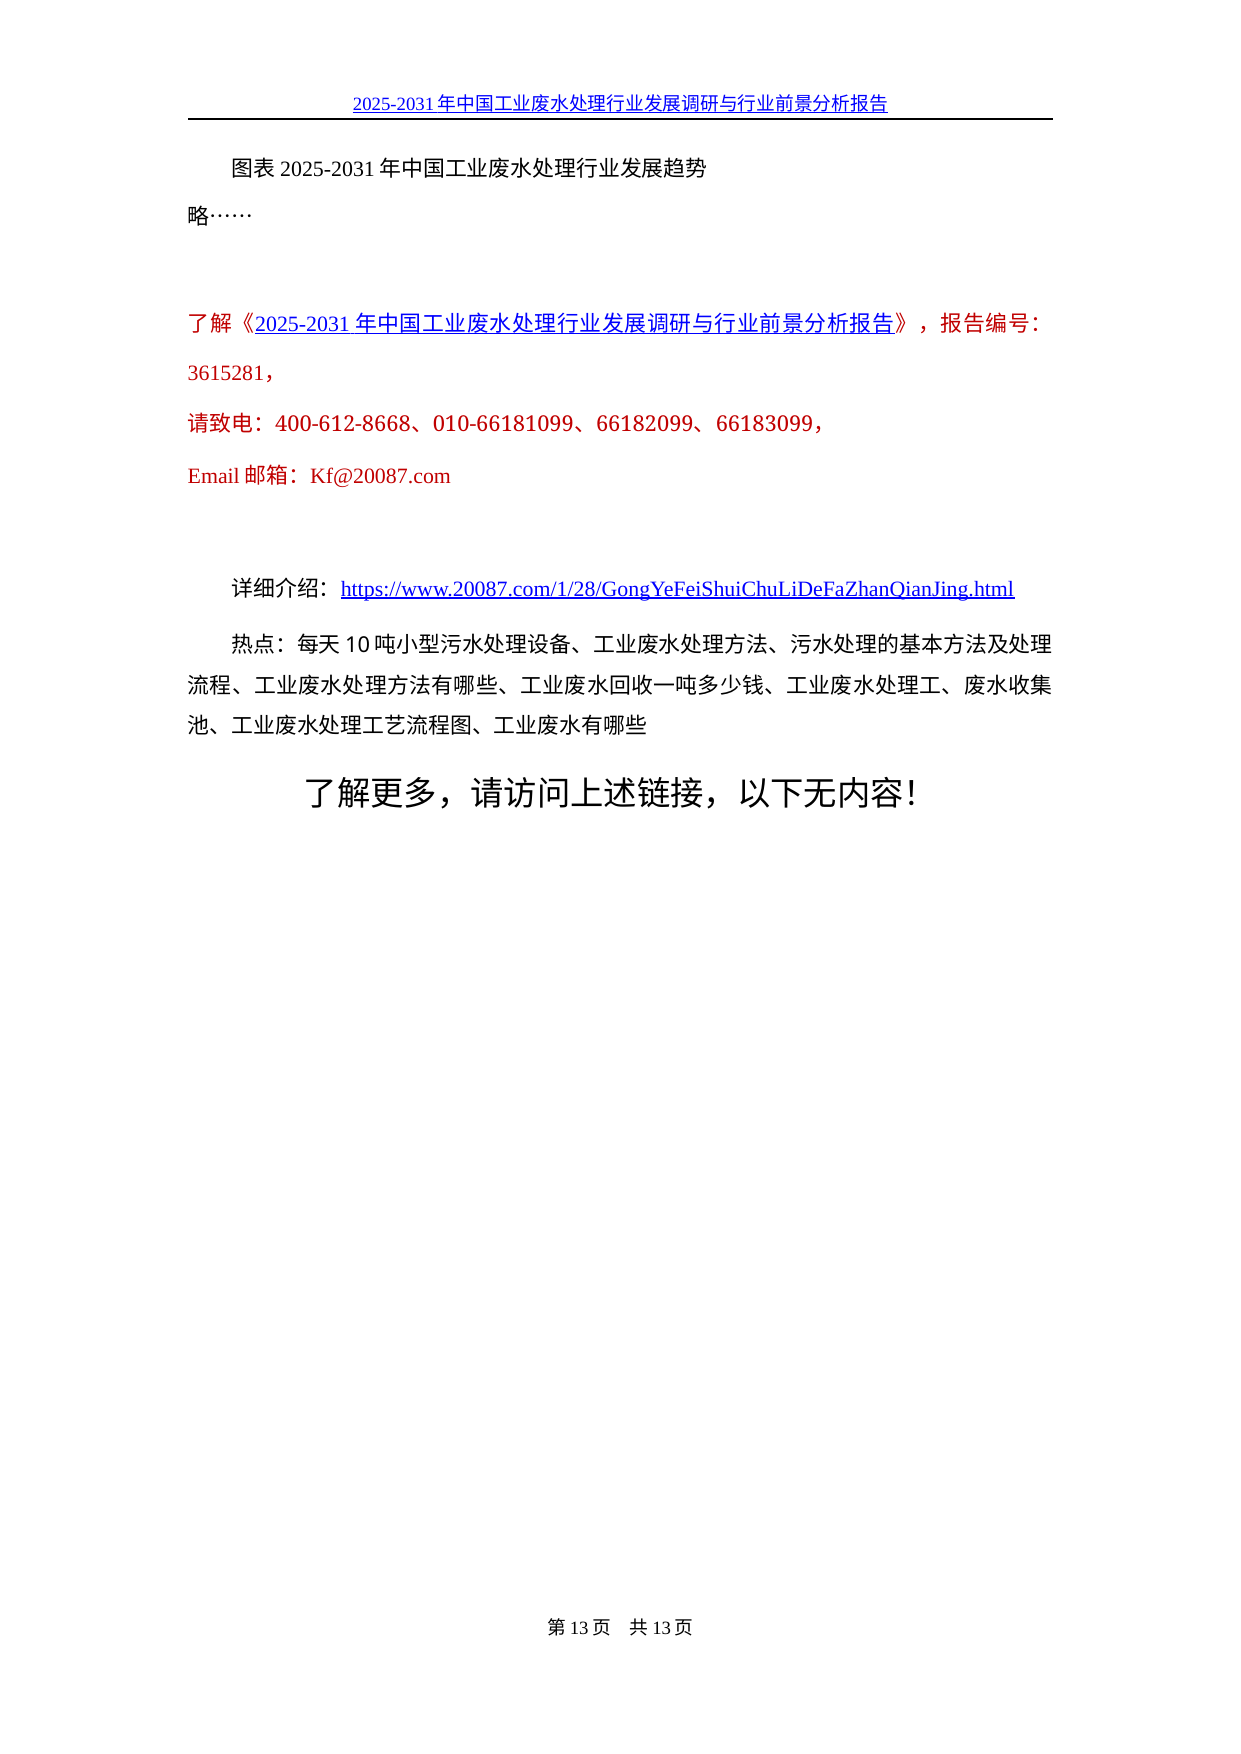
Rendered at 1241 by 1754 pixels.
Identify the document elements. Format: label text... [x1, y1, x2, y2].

title 了解更多，请访问上述链接，以下无内容！ [187, 758, 1053, 823]
text Email邮箱：Kf@20087.com [187, 457, 1053, 490]
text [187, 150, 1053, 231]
text 请致电：400-612-8668、010-66181099、66182099、66183099， [187, 406, 1053, 438]
text 了解《2025-2031年中国工业废水处理行业发展调研与行业前景分析报告》，报告编号：3615281， [187, 305, 1053, 387]
text 热点：每天10吨小型污水处理设备、工业废水处理方法、污水处理的基本方法及处理流程、工业废水处理方法有哪些、工业废水回收一吨多少钱、工业废水处理工、废水收集池、工业废水处理工艺流程图、工业废水有哪些 [187, 627, 1053, 741]
text 详细介绍：https://www.20087.com/1/28/GongYeFeiShuiChuLiDeFaZhanQianJing.html [187, 570, 1053, 603]
